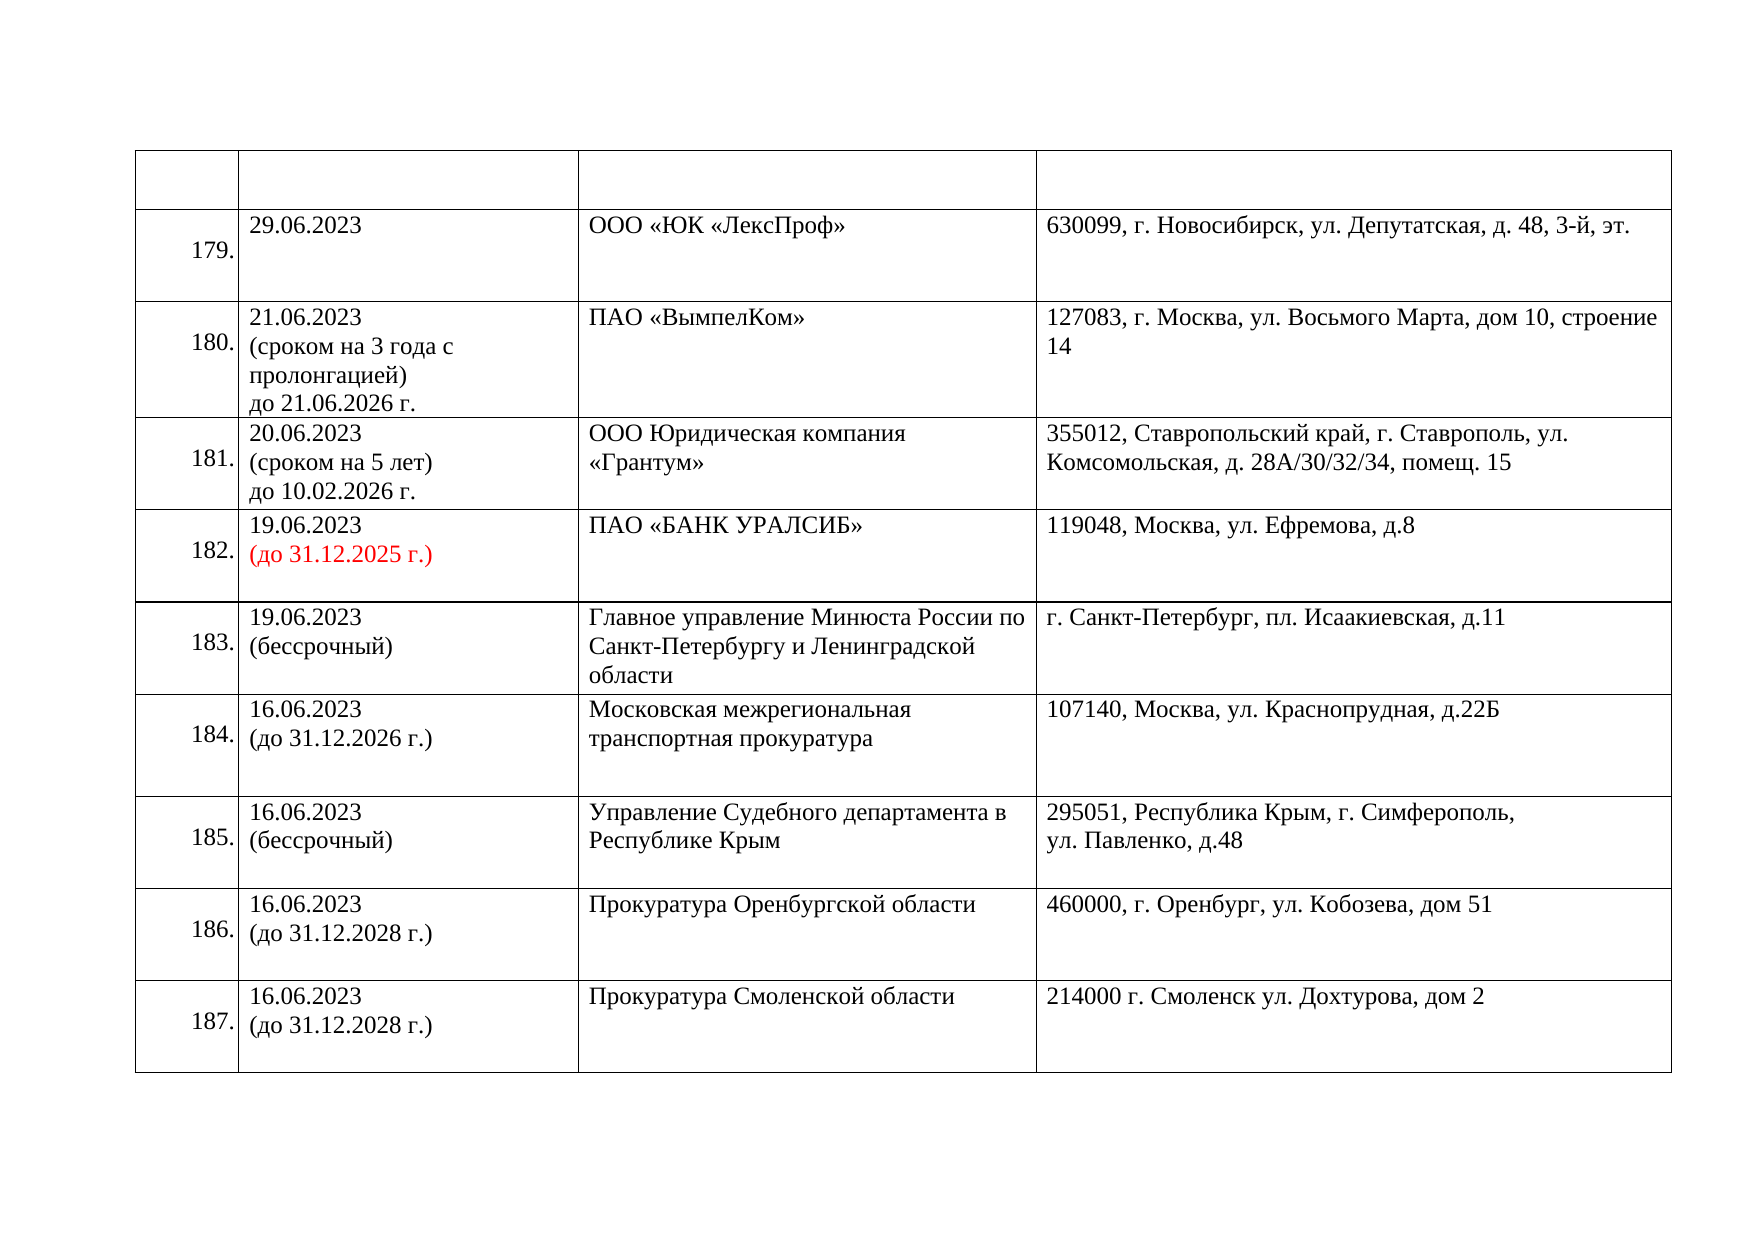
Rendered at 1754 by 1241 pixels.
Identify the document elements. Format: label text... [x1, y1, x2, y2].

table_cell Управление Судебного департамента в Республике Крым [579, 797, 1036, 888]
table_cell [136, 981, 238, 1072]
table_cell ООО Юридическая компания «Грантум» [579, 418, 1036, 509]
table_cell Прокуратура Смоленской области [579, 981, 1036, 1072]
table_cell 19.06.2023 (до 31.12.2025 г.) [239, 510, 578, 601]
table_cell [239, 151, 578, 209]
table_cell [136, 695, 238, 796]
table_cell [136, 797, 238, 888]
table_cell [1037, 151, 1671, 209]
table_cell 21.06.2023 (сроком на 3 года с пролонгацией) до 21.06.2026 г. [239, 302, 578, 417]
table_cell 29.06.2023 [239, 210, 578, 301]
table_cell ПАО «ВымпелКом» [579, 302, 1036, 417]
table_cell 19.06.2023 (бессрочный) [239, 603, 578, 693]
table_cell 355012, Ставропольский край, г. Ставрополь, ул. Комсомольская, д. 28А/30/32/34, помещ. 15 [1037, 418, 1671, 509]
table_cell [136, 603, 238, 693]
table_cell 16.06.2023 (до 31.12.2028 г.) [239, 889, 578, 980]
table_cell [136, 418, 238, 509]
table_cell Московская межрегиональная транспортная прокуратура [579, 695, 1036, 796]
table_cell [136, 889, 238, 980]
table_cell 16.06.2023 (до 31.12.2028 г.) [239, 981, 578, 1072]
table_cell 630099, г. Новосибирск, ул. Депутатская, д. 48, 3-й, эт. [1037, 210, 1671, 301]
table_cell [579, 151, 1036, 209]
table_cell 460000, г. Оренбург, ул. Кобозева, дом 51 [1037, 889, 1671, 980]
table_cell 107140, Москва, ул. Краснопрудная, д.22Б [1037, 695, 1671, 796]
table_cell [136, 302, 238, 417]
table_cell г. Санкт-Петербург, пл. Исаакиевская, д.11 [1037, 603, 1671, 693]
table_cell ООО «ЮК «ЛексПроф» [579, 210, 1036, 301]
table_cell [136, 210, 238, 301]
table_cell [136, 510, 238, 601]
table_cell 20.06.2023 (сроком на 5 лет) до 10.02.2026 г. [239, 418, 578, 509]
table_cell 295051, Республика Крым, г. Симферополь, ул. Павленко, д.48 [1037, 797, 1671, 888]
table_cell 119048, Москва, ул. Ефремова, д.8 [1037, 510, 1671, 601]
table_cell ПАО «БАНК УРАЛСИБ» [579, 510, 1036, 601]
table_cell 16.06.2023 (до 31.12.2026 г.) [239, 695, 578, 796]
table_cell Прокуратура Оренбургской области [579, 889, 1036, 980]
table_cell 127083, г. Москва, ул. Восьмого Марта, дом 10, строение 14 [1037, 302, 1671, 417]
table_cell 16.06.2023 (бессрочный) [239, 797, 578, 888]
table_cell 214000 г. Смоленск ул. Дохтурова, дом 2 [1037, 981, 1671, 1072]
table_cell [136, 151, 238, 209]
table_cell Главное управление Минюста России по Санкт-Петербургу и Ленинградской области [579, 603, 1036, 693]
